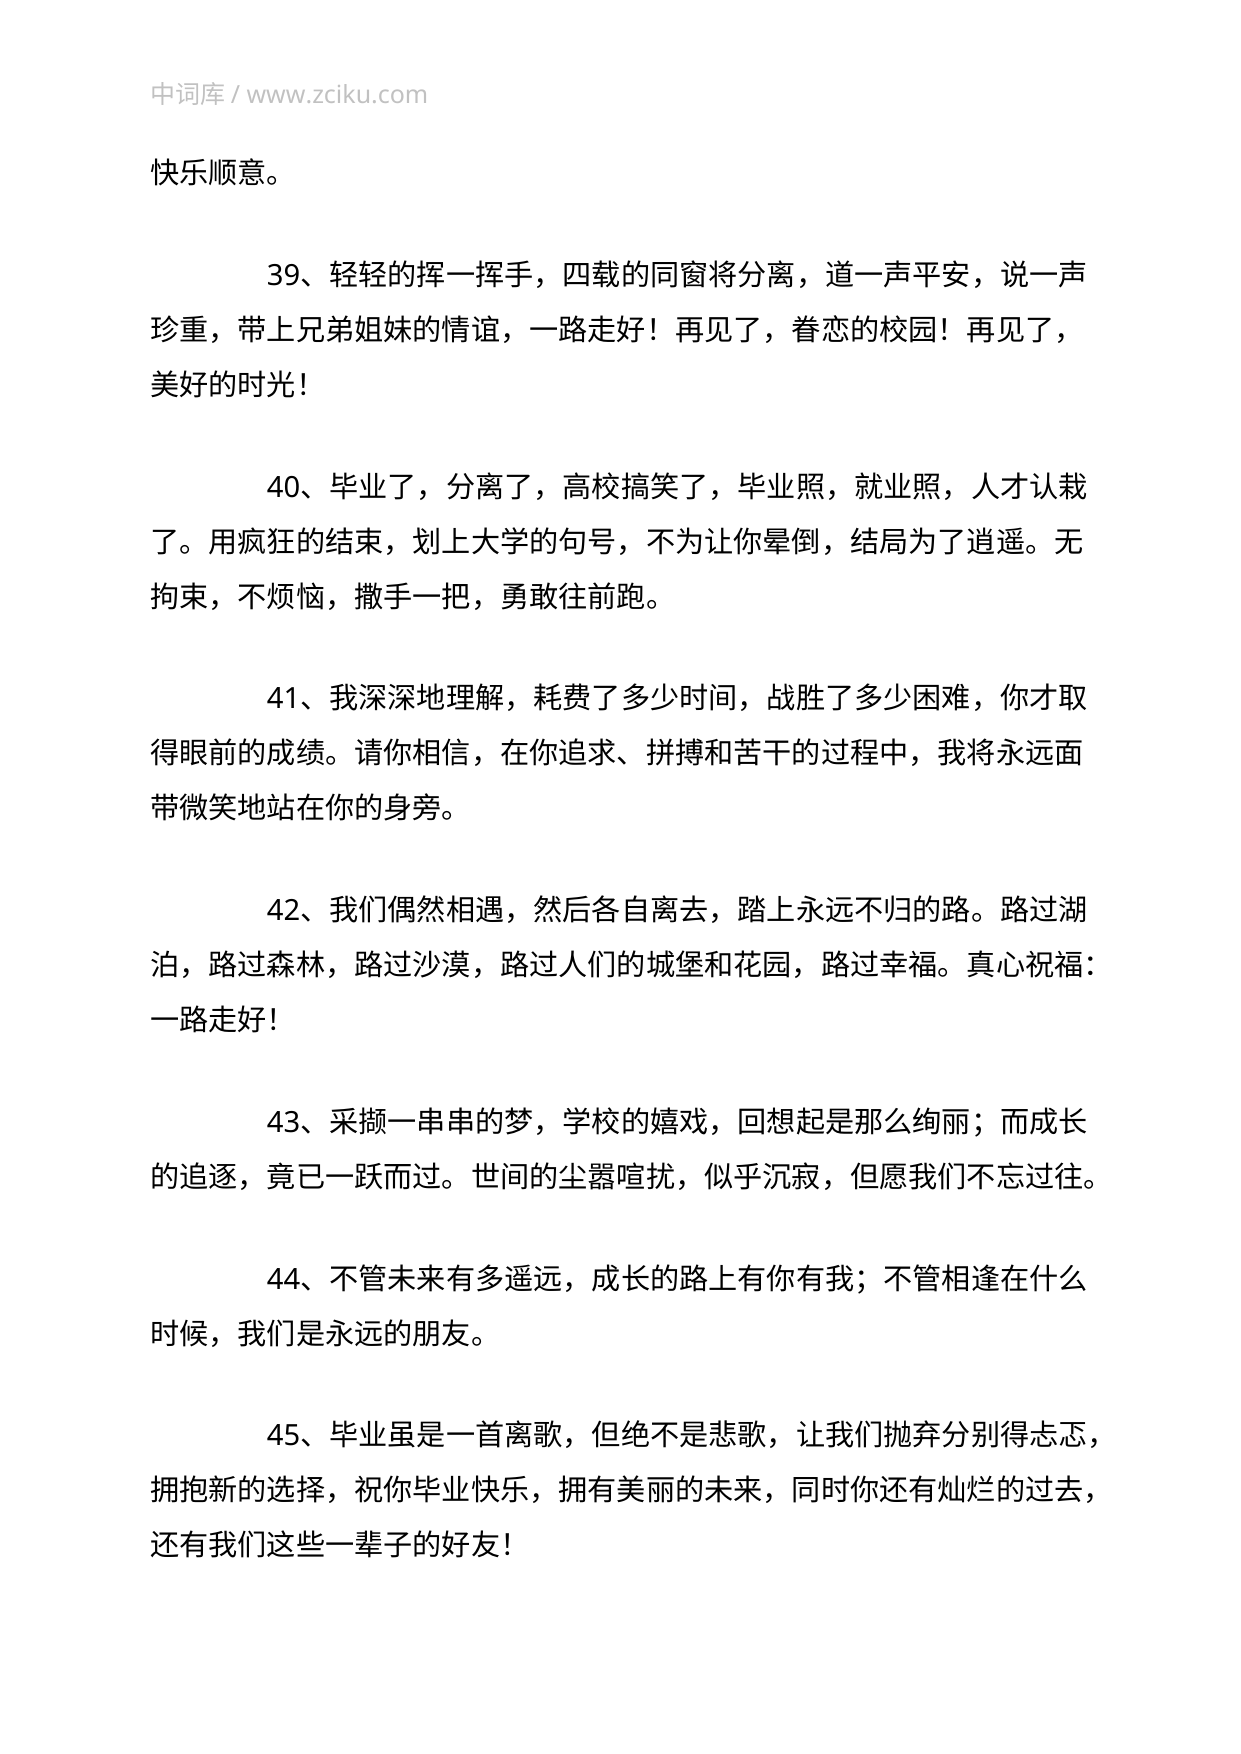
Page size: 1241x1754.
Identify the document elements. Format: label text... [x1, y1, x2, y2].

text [150, 150, 1090, 192]
text 41、我深深地理解，耗费了多少时间，战胜了多少困难，你才取得眼前的成绩。请你相信，在你追求、拼搏和苦干的过程中，我将永远面带微笑地站在你的身旁。 [150, 675, 1090, 827]
text 42、我们偶然相遇，然后各自离去，踏上永远不归的路。路过湖泊，路过森林，路过沙漠，路过人们的城堡和花园，路过幸福。真心祝福：一路走好！ [150, 887, 1090, 1039]
text 43、采撷一串串的梦，学校的嬉戏，回想起是那么绚丽；而成长的追逐，竟已一跃而过。世间的尘嚣喧扰，似乎沉寂，但愿我们不忘过往。 [150, 1098, 1090, 1196]
text 39、轻轻的挥一挥手，四载的同窗将分离，道一声平安，说一声珍重，带上兄弟姐妹的情谊，一路走好！再见了，眷恋的校园！再见了，美好的时光！ [150, 252, 1090, 404]
text 44、不管未来有多遥远，成长的路上有你有我；不管相逢在什么时候，我们是永远的朋友。 [150, 1255, 1090, 1352]
text 40、毕业了，分离了，高校搞笑了，毕业照，就业照，人才认栽了。用疯狂的结束，划上大学的句号，不为让你晕倒，结局为了逍遥。无拘束，不烦恼，撒手一把，勇敢往前跑。 [150, 463, 1090, 616]
text 45、毕业虽是一首离歌，但绝不是悲歌，让我们抛弃分别得忐忑，拥抱新的选择，祝你毕业快乐，拥有美丽的未来，同时你还有灿烂的过去，还有我们这些一辈子的好友！ [150, 1412, 1090, 1564]
